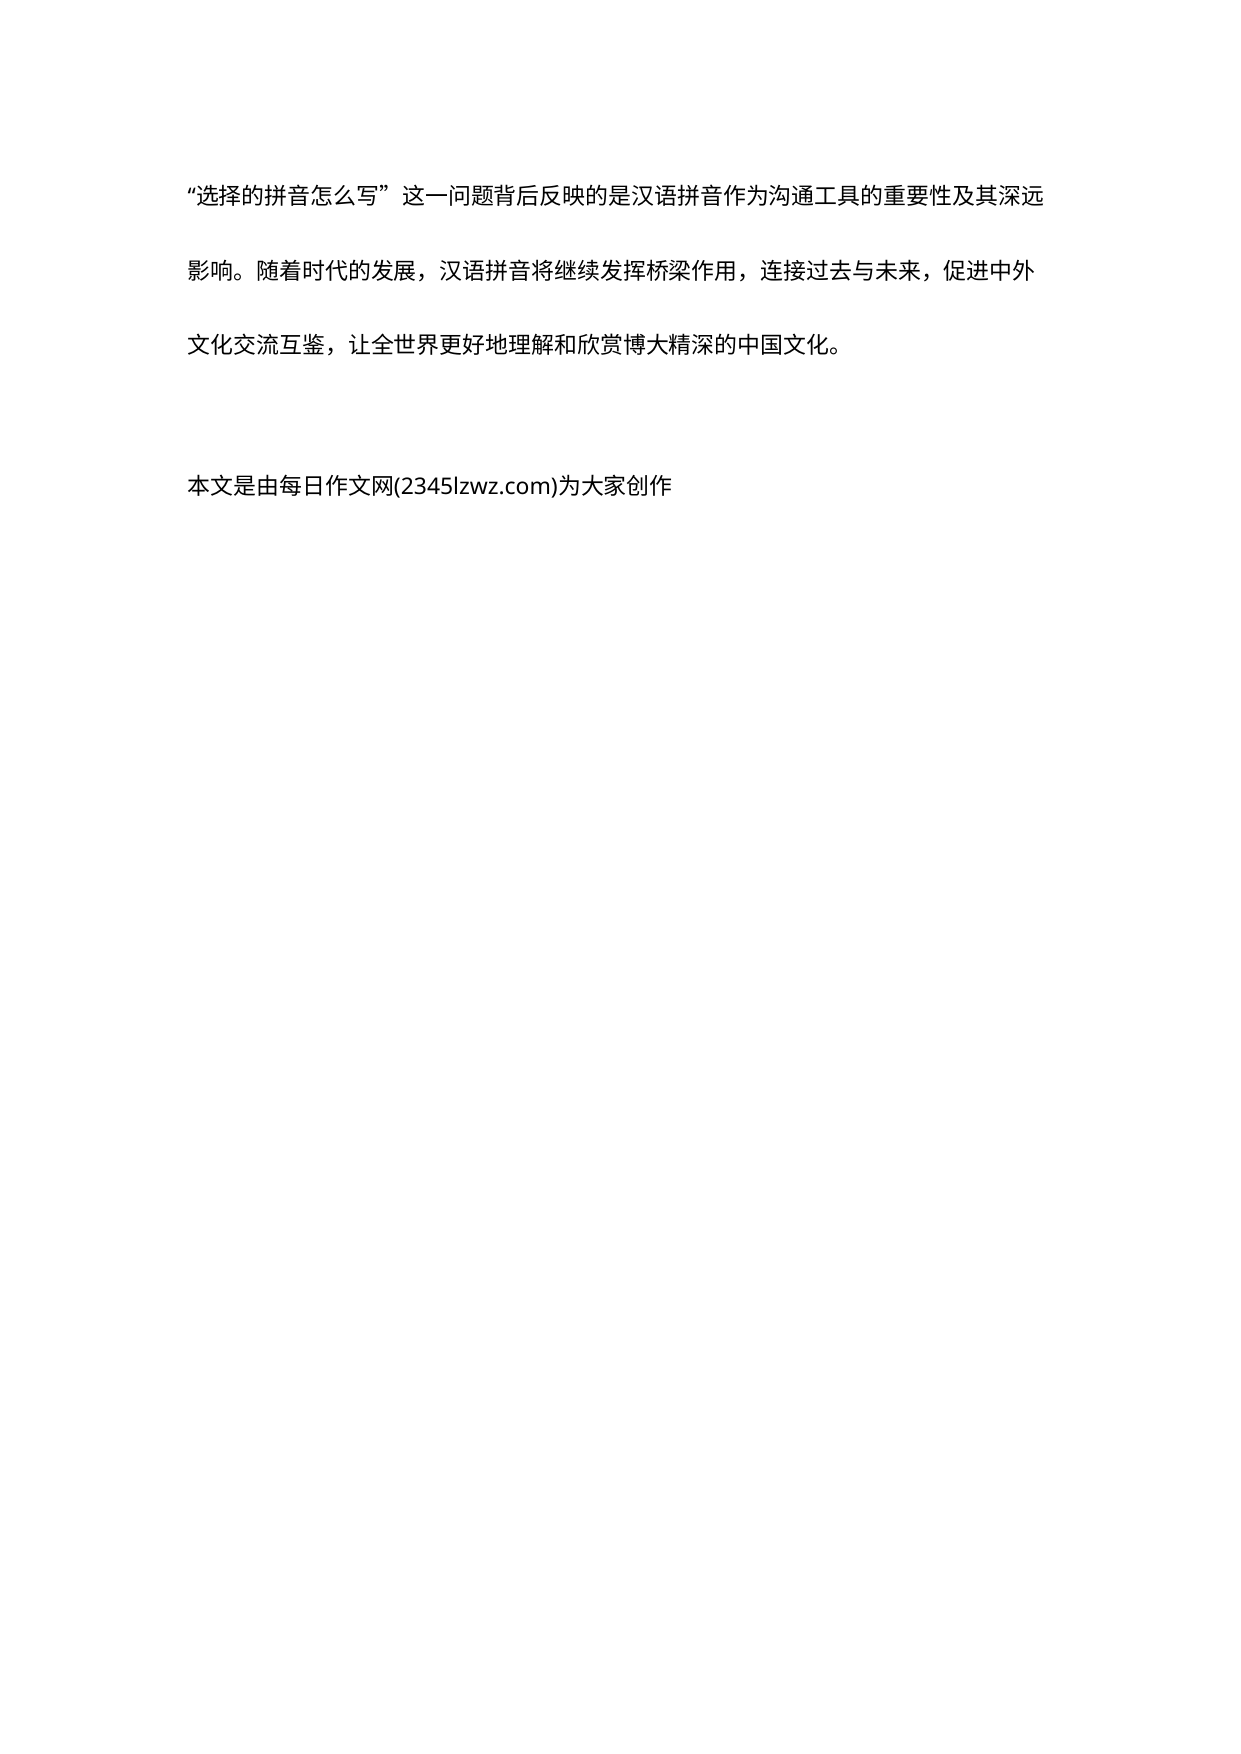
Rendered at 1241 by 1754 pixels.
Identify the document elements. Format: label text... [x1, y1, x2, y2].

text “选择的拼音怎么写”这一问题背后反映的是汉语拼音作为沟通工具的重要性及其深远影响。随着时代的发展，汉语拼音将继续发挥桥梁作用，连接过去与未来，促进中外文化交流互鉴，让全世界更好地理解和欣赏博大精深的中国文化。 [187, 162, 1053, 376]
text 本文是由每日作文网(2345lzwz.com)为大家创作 [187, 452, 1053, 517]
